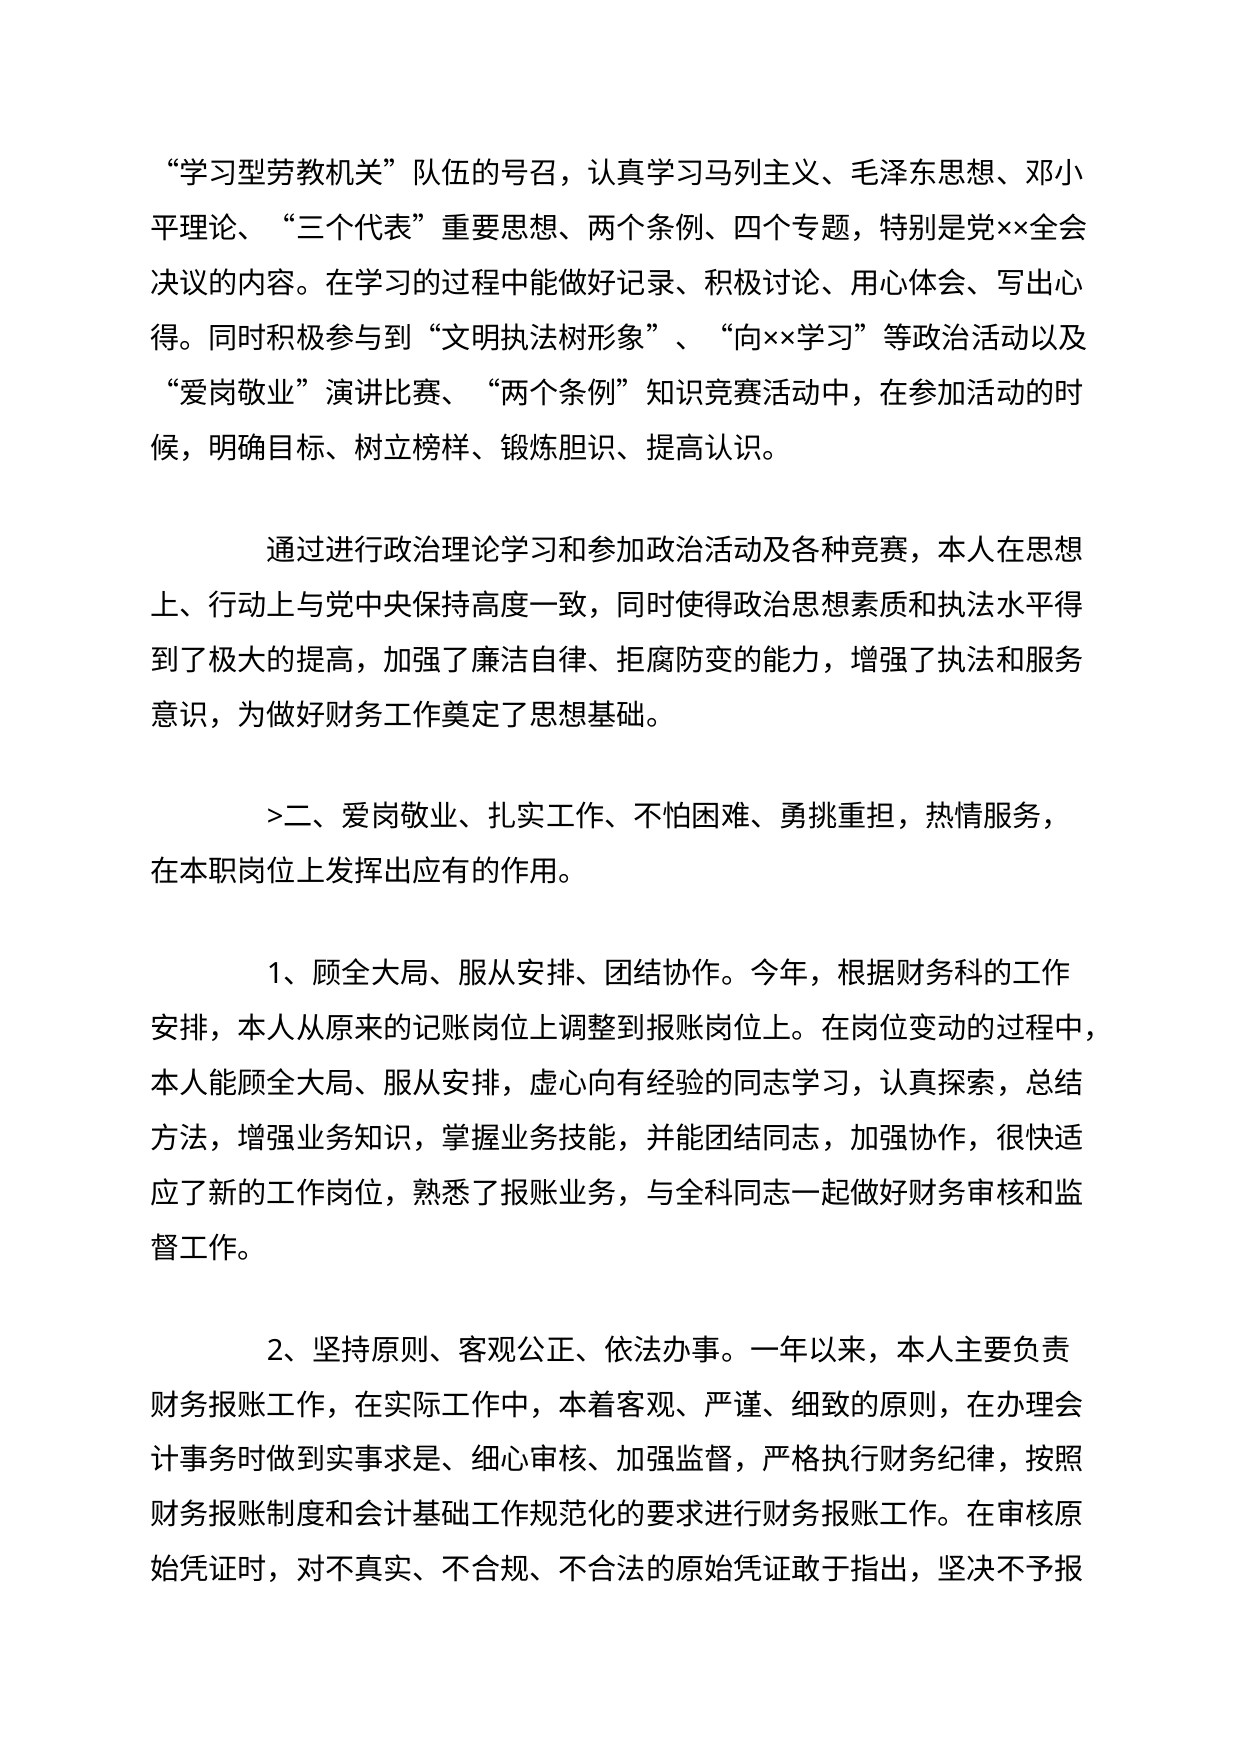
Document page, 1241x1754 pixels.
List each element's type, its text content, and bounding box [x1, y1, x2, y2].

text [150, 1326, 1090, 1588]
text 通过进行政治理论学习和参加政治活动及各种竞赛，本人在思想上、行动上与党中央保持高度一致，同时使得政治思想素质和执法水平得到了极大的提高，加强了廉洁自律、拒腐防变的能力，增强了执法和服务意识，为做好财务工作奠定了思想基础。 [150, 526, 1090, 733]
text >二、爱岗敬业、扎实工作、不怕困难、勇挑重担，热情服务，在本职岗位上发挥出应有的作用。 [150, 793, 1090, 890]
text 1、顾全大局、服从安排、团结协作。今年，根据财务科的工作安排，本人从原来的记账岗位上调整到报账岗位上。在岗位变动的过程中，本人能顾全大局、服从安排，虚心向有经验的同志学习，认真探索，总结方法，增强业务知识，掌握业务技能，并能团结同志，加强协作，很快适应了新的工作岗位，熟悉了报账业务，与全科同志一起做好财务审核和监督工作。 [150, 950, 1090, 1267]
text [150, 150, 1090, 467]
